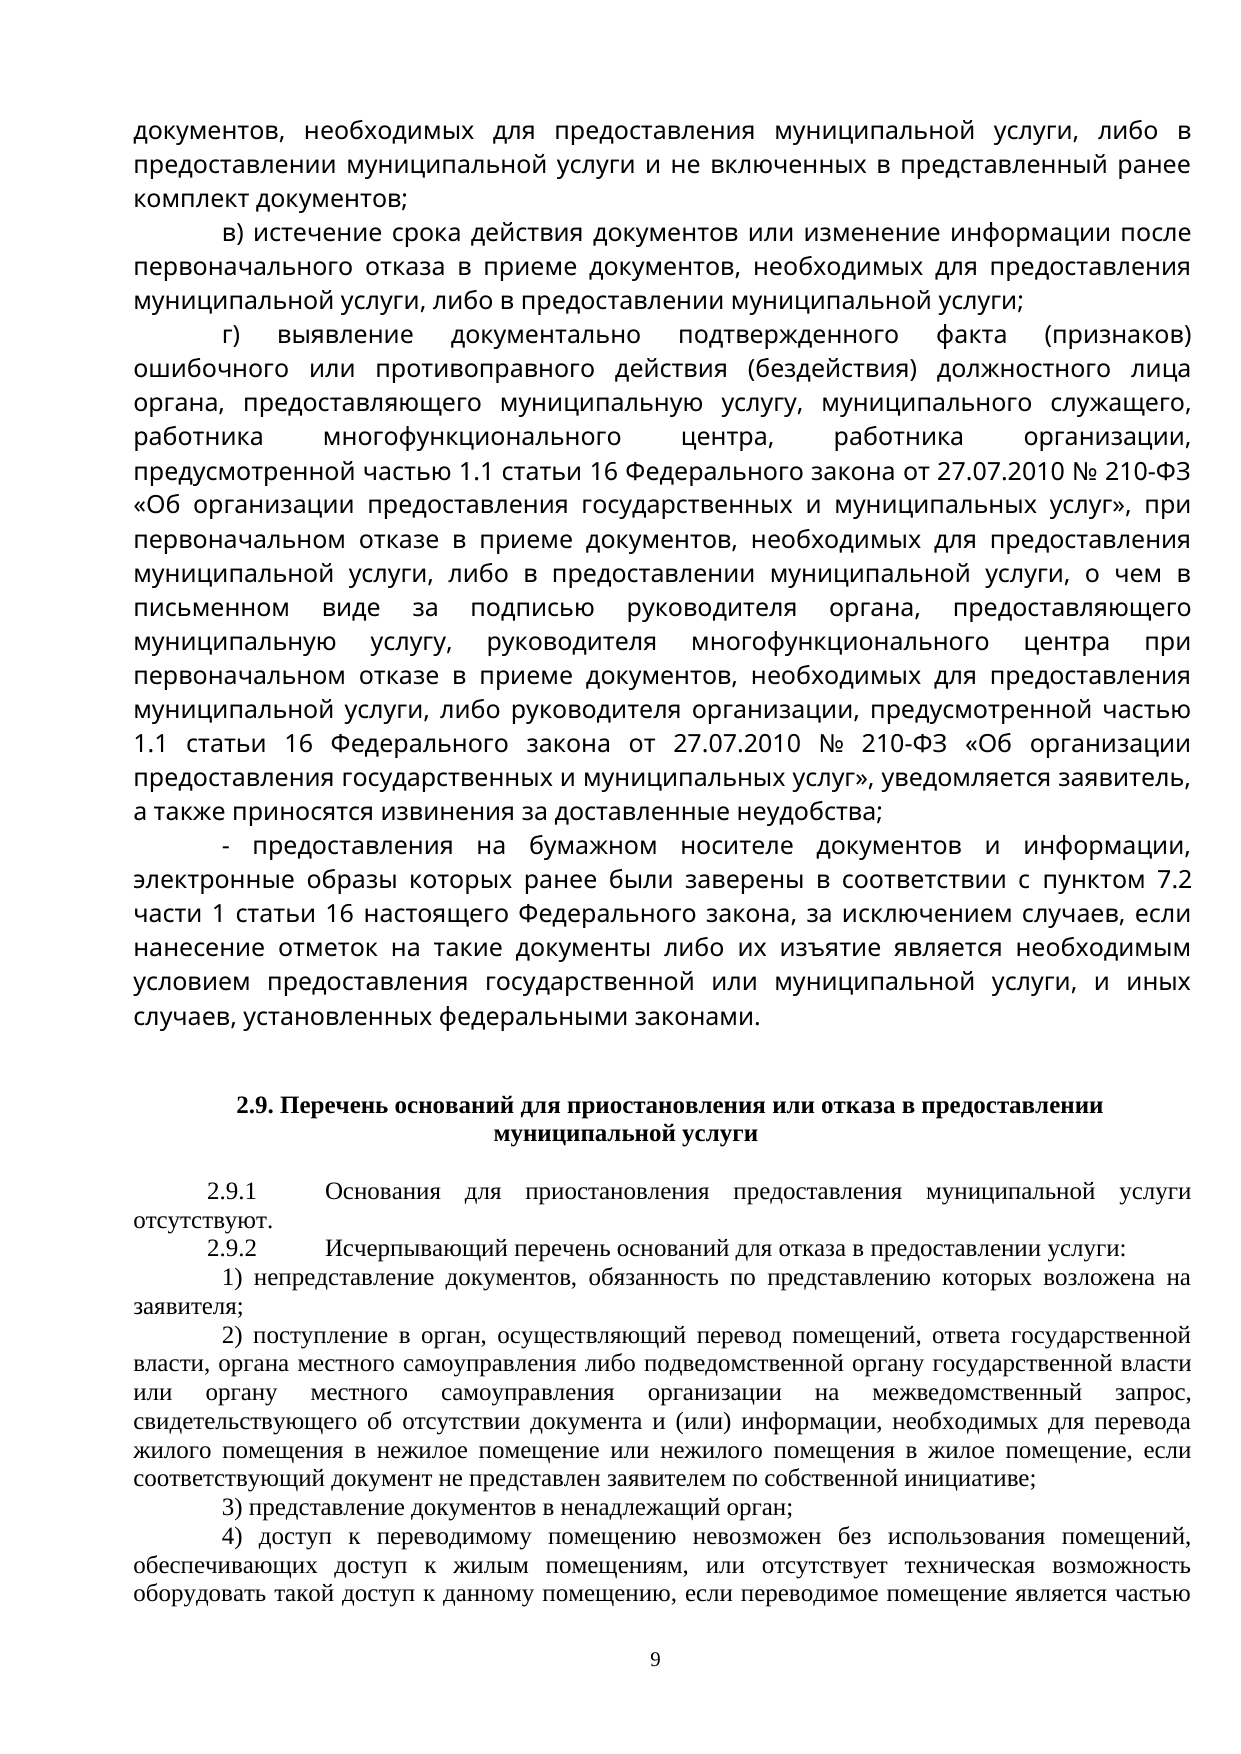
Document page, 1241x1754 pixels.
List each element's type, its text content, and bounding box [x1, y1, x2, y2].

list Исчерпывающий перечень оснований для отказа в предоставлении услуги: [133, 1233, 1192, 1262]
list Основания для приостановления предоставления муниципальной услуги отсутствуют. [133, 1176, 1192, 1233]
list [133, 1521, 1192, 1607]
list в) истечение срока действия документов или изменение информации после первоначального отказа в приеме документов, необходимых для предоставления муниципальной услуги, либо в предоставлении муниципальной услуги; [133, 215, 1192, 317]
list - предоставления на бумажном носителе документов и информации, электронные образы которых ранее были заверены в соответствии с пунктом 7.2 части 1 статьи 16 настоящего Федерального закона, за исключением случаев, если нанесение отметок на такие документы либо их изъятие является необходимым условием предоставления государственной или муниципальной услуги, и иных случаев, установленных федеральными законами. [133, 828, 1192, 1032]
list 2) поступление в орган, осуществляющий перевод помещений, ответа государственной власти, органа местного самоуправления либо подведомственной органу государственной власти или органу местного самоуправления организации на межведомственный запрос, свидетельствующего об отсутствии документа и (или) информации, необходимых для перевода жилого помещения в нежилое помещение или нежилого помещения в жилое помещение, если соответствующий документ не представлен заявителем по собственной инициативе; [133, 1320, 1192, 1492]
text 2.9. Перечень оснований для приостановления или отказа в предоставлении муниципальной услуги [59, 1090, 1192, 1147]
list г) выявление документально подтвержденного факта (признаков) ошибочного или противоправного действия (бездействия) должностного лица органа, предоставляющего муниципальную услугу, муниципального служащего, работника многофункционального центра, работника организации, предусмотренной частью 1.1 статьи 16 Федерального закона от 27.07.2010 № 210-ФЗ «Об организации предоставления государственных и муниципальных услуг», при первоначальном отказе в приеме документов, необходимых для предоставления муниципальной услуги, либо в предоставлении муниципальной услуги, о чем в письменном виде за подписью руководителя органа, предоставляющего муниципальную услугу, руководителя многофункционального центра при первоначальном отказе в приеме документов, необходимых для предоставления муниципальной услуги, либо руководителя организации, предусмотренной частью 1.1 статьи 16 Федерального закона от 27.07.2010 № 210-ФЗ «Об организации предоставления государственных и муниципальных услуг», уведомляется заявитель, а также приносятся извинения за доставленные неудобства; [133, 317, 1192, 828]
list 3) представление документов в ненадлежащий орган; [133, 1492, 1192, 1521]
list 1) непредставление документов, обязанность по представлению которых возложена на заявителя; [133, 1262, 1192, 1320]
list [133, 112, 1192, 215]
